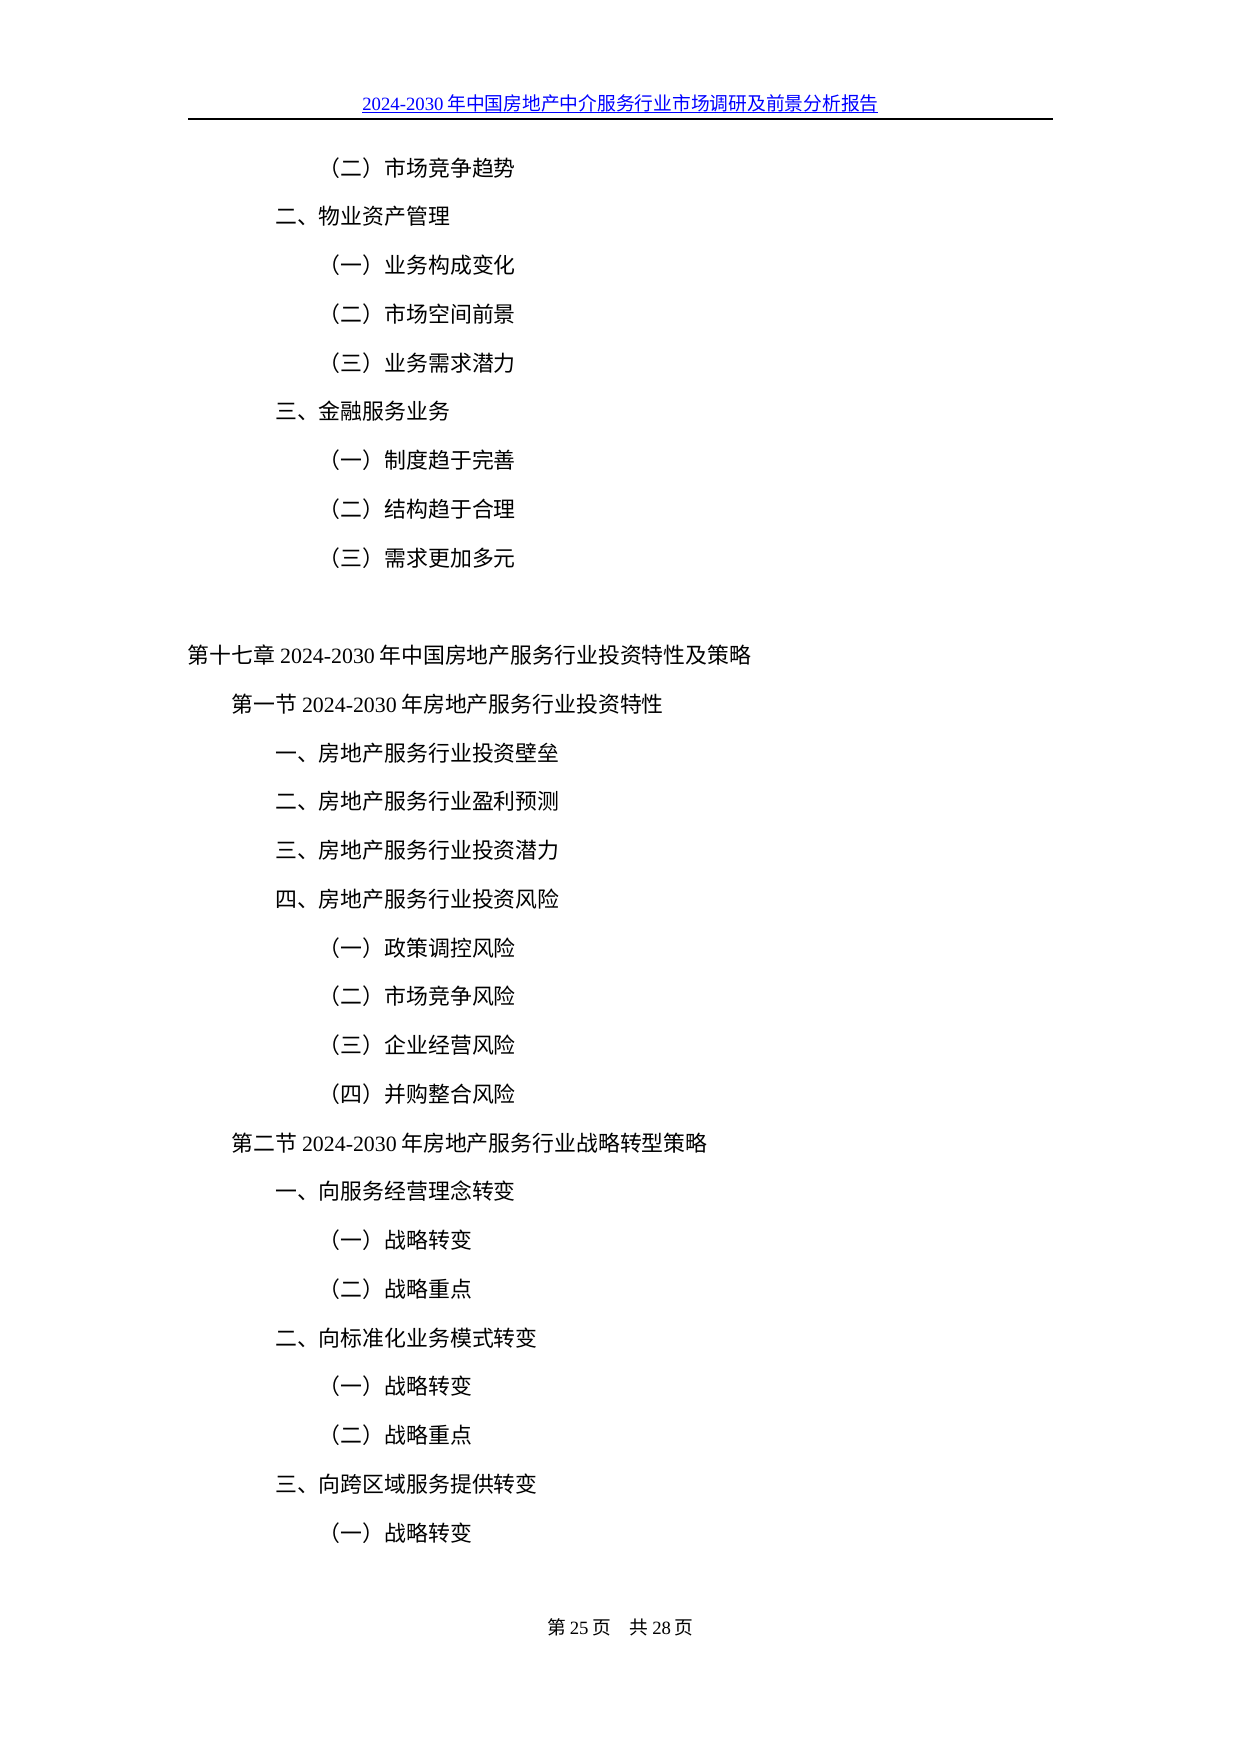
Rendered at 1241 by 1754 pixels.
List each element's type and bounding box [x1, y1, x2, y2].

text [187, 150, 1053, 1548]
